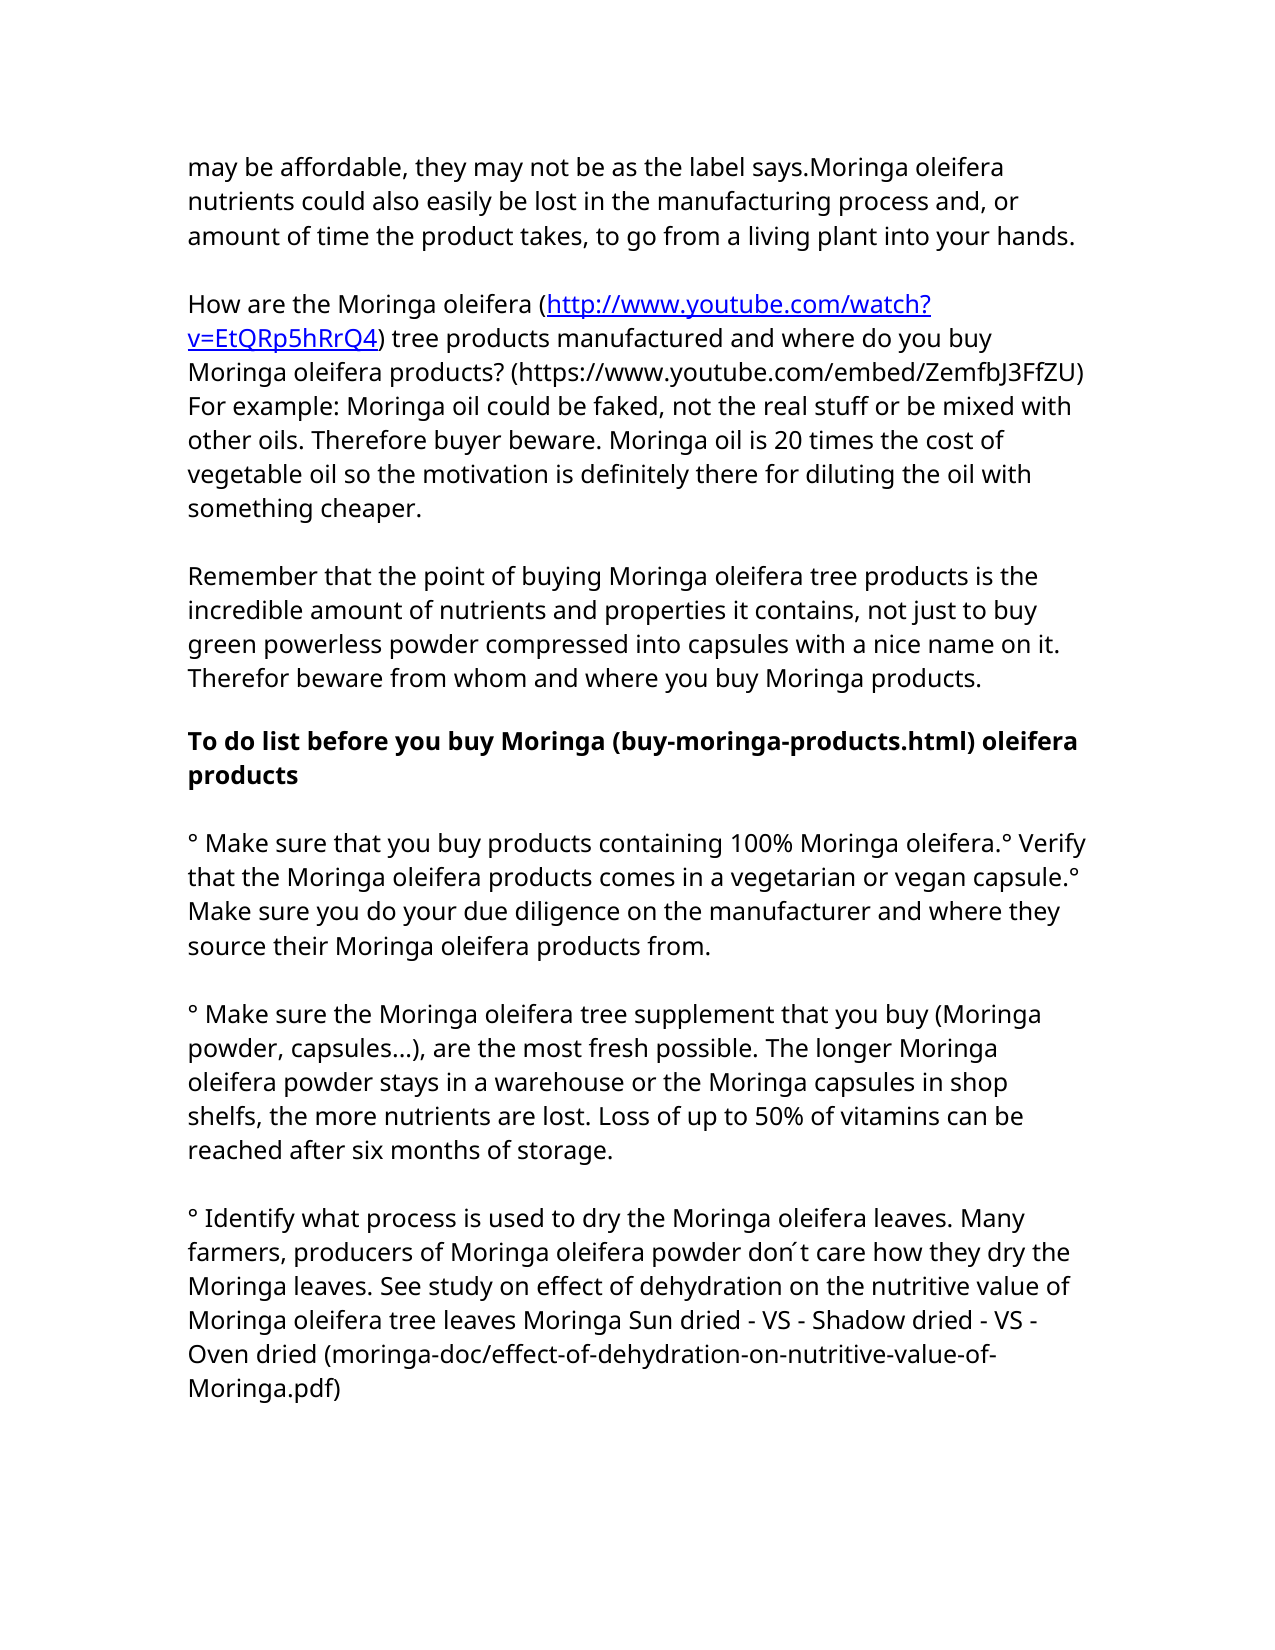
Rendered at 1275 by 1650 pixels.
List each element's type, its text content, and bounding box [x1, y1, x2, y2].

text To do list before you buy Moringa (buy-moringa-products.html) oleifera products [187, 724, 1087, 792]
text Remember that the point of buying Moringa oleifera tree products is the incredible amount of nutrients and properties it contains, not just to buy green powerless powder compressed into capsules with a nice name on it. Therefor beware from whom and where you buy Moringa products. [187, 559, 1087, 695]
text For example: Moringa oil could be faked, not the real stuff or be mixed with other oils. Therefore buyer beware. Moringa oil is 20 times the cost of vegetable oil so the motivation is definitely there for diluting the oil with something cheaper. [187, 388, 1087, 525]
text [187, 150, 1087, 252]
text ° Make sure the Moringa oleifera tree supplement that you buy (Moringa powder, capsules...), are the most fresh possible. The longer Moringa oleifera powder stays in a warehouse or the Moringa capsules in shop shelfs, the more nutrients are lost. Loss of up to 50% of vitamins can be reached after six months of storage. [187, 996, 1087, 1167]
text ° Identify what process is used to dry the Moringa oleifera leaves. Many farmers, producers of Moringa oleifera powder don ́t care how they dry the Moringa leaves. See study on effect of dehydration on the nutritive value of Moringa oleifera tree leaves Moringa Sun dried - VS - Shadow dried - VS - Oven dried (moringa-doc/effect-of-dehydration-on-nutritive-value-of-Moringa.pdf) [187, 1201, 1087, 1405]
text ° Make sure that you buy products containing 100% Moringa oleifera. ° Verify that the Moringa oleifera products comes in a vegetarian or vegan capsule. ° Make sure you do your due diligence on the manufacturer and where they source their Moringa oleifera products from. [187, 826, 1087, 962]
text How are the Moringa oleifera (http://www.youtube.com/watch?v=EtQRp5hRrQ4) tree products manufactured and where do you buy Moringa oleifera products? (https://www.youtube.com/embed/ZemfbJ3FfZU) [187, 286, 1087, 388]
